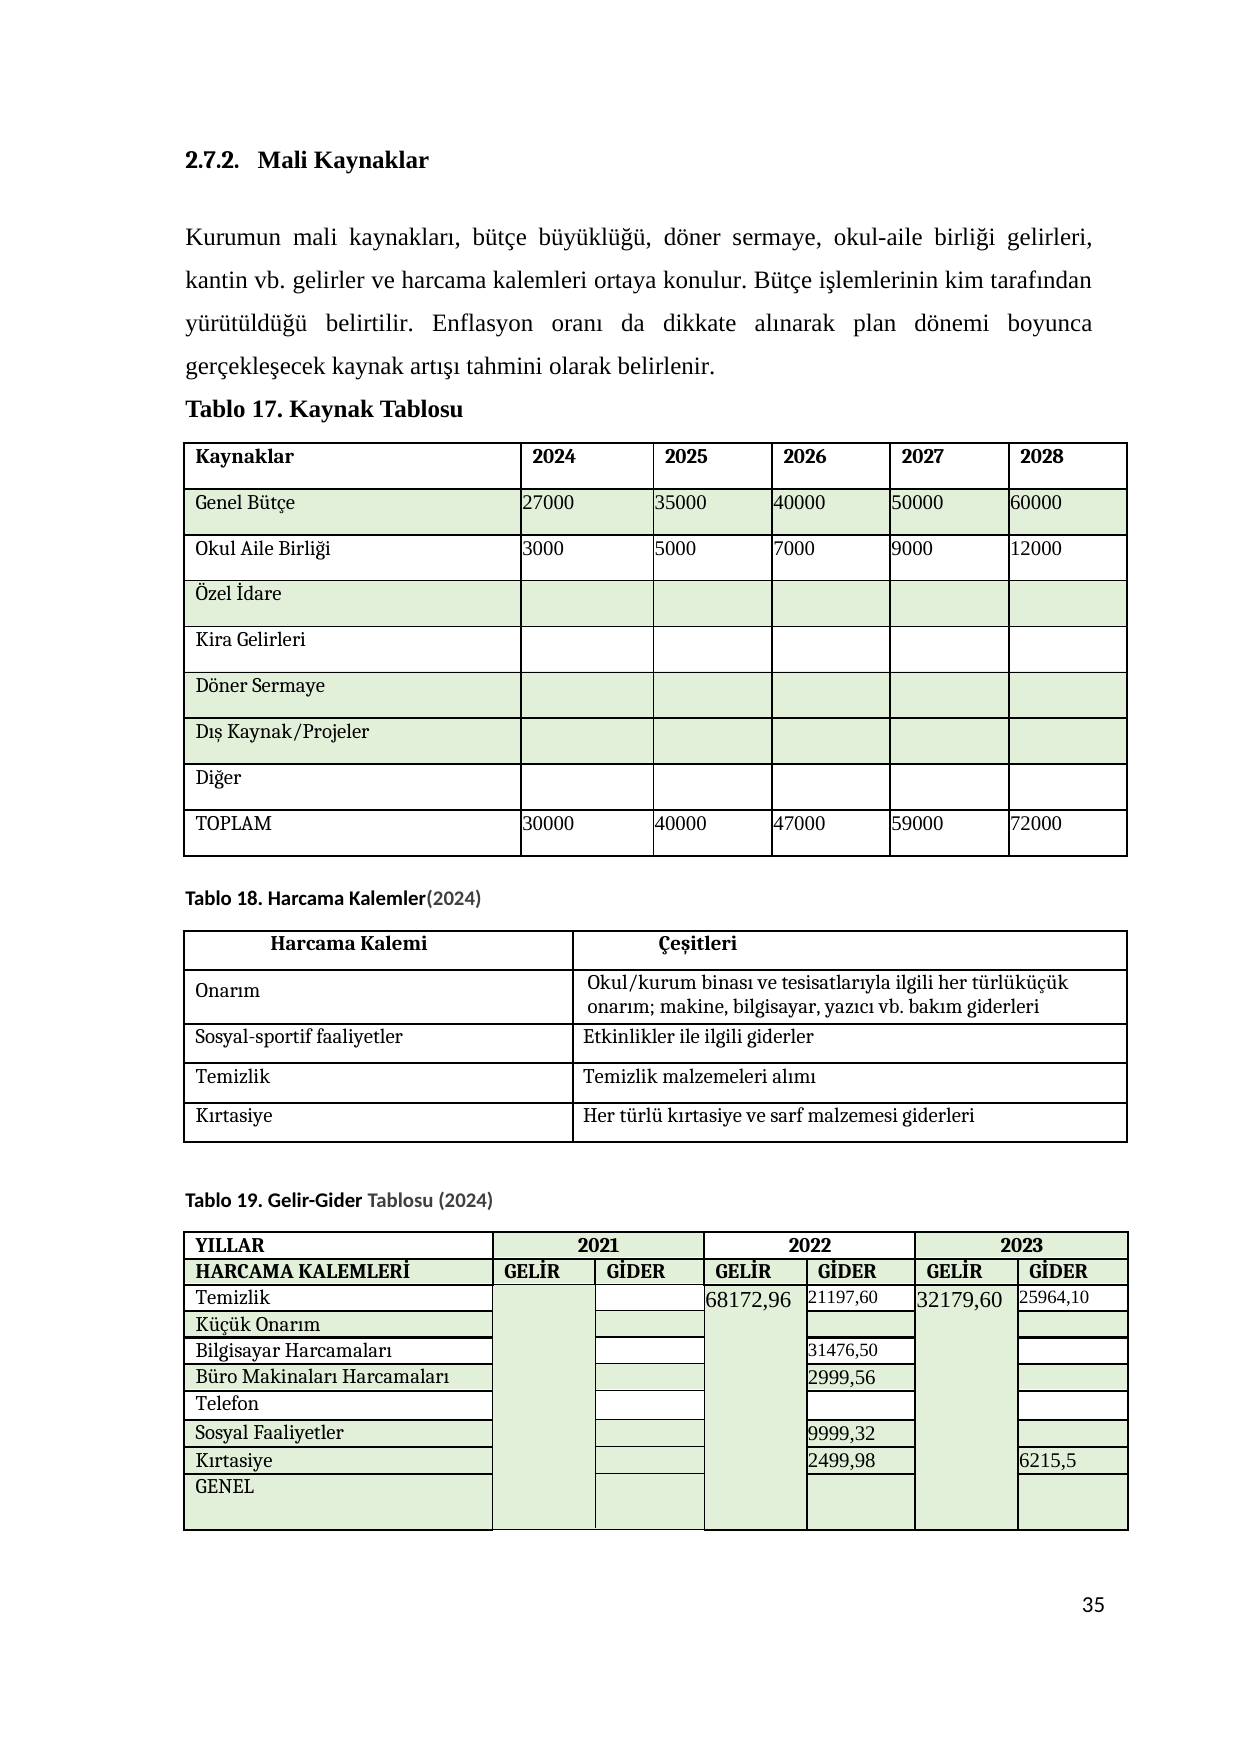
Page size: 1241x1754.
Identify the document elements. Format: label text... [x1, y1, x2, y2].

table_cell Bilgisayar Harcamaları [185, 1339, 492, 1362]
table_cell GELİR [705, 1260, 806, 1283]
table_cell [891, 581, 1008, 626]
table_cell 40000 [773, 490, 889, 534]
table_cell [773, 581, 889, 626]
table_header Kaynaklar [185, 444, 520, 488]
table_cell GİDER [596, 1260, 703, 1283]
table_cell 35000 [654, 490, 771, 534]
table_cell 47000 [773, 811, 889, 855]
table_cell [522, 627, 653, 671]
table_cell Sosyal-sportif faaliyetler [185, 1025, 572, 1062]
table_cell Kırtasiye [185, 1104, 572, 1141]
table_cell Dış Kaynak/Projeler [185, 719, 520, 763]
table_cell [773, 765, 889, 809]
table_cell Özel İdare [185, 581, 520, 626]
table_cell 59000 [891, 811, 1008, 855]
table_cell [596, 1391, 704, 1419]
table_cell Okul Aile Birliği [185, 536, 520, 580]
table_cell [596, 1447, 704, 1473]
table_cell Kira Gelirleri [185, 627, 520, 671]
table_cell [595, 1474, 704, 1529]
table_cell GENEL [185, 1475, 492, 1529]
table_cell [891, 765, 1008, 809]
text Tablo 19. Gelir-Gider Tablosu (2024) [185, 1187, 1105, 1212]
table_cell [891, 627, 1008, 671]
table_cell 7000 [773, 536, 889, 580]
table_cell Diğer [185, 765, 520, 809]
table_cell 12000 [1010, 536, 1126, 580]
table_cell Etkinlikler ile ilgili giderler [574, 1025, 1126, 1062]
table_cell [522, 581, 653, 626]
table_header Harcama Kalemi [185, 932, 572, 969]
table_cell [891, 719, 1008, 763]
table_cell Temizlik [185, 1286, 492, 1310]
table_cell [654, 765, 771, 809]
table_cell Genel Bütçe [185, 490, 520, 534]
table_cell Her türlü kırtasiye ve sarf malzemesi giderleri [574, 1104, 1126, 1141]
table_cell [522, 765, 653, 809]
table_cell [596, 1338, 704, 1362]
table_cell [808, 1475, 914, 1529]
table_cell HARCAMA KALEMLERİ [185, 1260, 492, 1283]
table_cell [773, 719, 889, 763]
table_cell [654, 581, 771, 626]
table_cell [1019, 1475, 1127, 1529]
table_cell [1010, 627, 1126, 671]
table_cell 2999,56 [808, 1365, 914, 1389]
table_cell 40000 [654, 811, 771, 855]
table_cell 27000 [522, 490, 653, 534]
table_cell 9000 [891, 536, 1008, 580]
table_cell [493, 1285, 595, 1529]
table_cell 72000 [1010, 811, 1126, 855]
table_cell [596, 1420, 704, 1446]
table_header Çeşitleri [574, 932, 1126, 969]
table_cell [654, 627, 771, 671]
table_cell Kırtasiye [185, 1448, 492, 1473]
table_header 2025 [654, 444, 771, 488]
table_cell TOPLAM [185, 811, 520, 855]
table_cell 3000 [522, 536, 653, 580]
table_cell 60000 [1010, 490, 1126, 534]
table_cell 21197,60 [808, 1286, 914, 1310]
text Tablo 18. Harcama Kalemler(2024) [185, 885, 1105, 911]
table_cell GİDER [1019, 1260, 1127, 1283]
table_cell GELİR [494, 1260, 594, 1283]
table_cell [808, 1392, 914, 1419]
table_cell [1019, 1421, 1127, 1446]
table_cell [654, 673, 771, 717]
table_cell Telefon [185, 1392, 492, 1419]
table_cell 30000 [522, 811, 653, 855]
table_header 2027 [891, 444, 1008, 488]
table_cell [1010, 581, 1126, 626]
table_cell 2499,98 [808, 1448, 914, 1473]
subtitle Mali Kaynaklar [185, 146, 1105, 175]
table_cell 50000 [891, 490, 1008, 534]
table_cell GİDER [808, 1260, 914, 1283]
table_header YILLAR [185, 1233, 492, 1257]
table_cell Temizlik [185, 1064, 572, 1102]
table_cell [808, 1312, 914, 1336]
table_header 2028 [1010, 444, 1126, 488]
table_cell [773, 673, 889, 717]
table_cell [773, 627, 889, 671]
table_cell Küçük Onarım [185, 1312, 492, 1336]
table_cell Onarım [185, 971, 572, 1023]
table_cell [1010, 719, 1126, 763]
table_header 2026 [773, 444, 889, 488]
table_header 2022 [705, 1233, 914, 1257]
table_cell [1019, 1365, 1127, 1389]
table_cell [654, 719, 771, 763]
table_cell [1010, 765, 1126, 809]
table_cell Temizlik malzemeleri alımı [574, 1064, 1126, 1102]
table_cell Döner Sermaye [185, 673, 520, 717]
table_cell [522, 719, 653, 763]
table_cell 68172,96 [705, 1286, 806, 1529]
table_cell [522, 673, 653, 717]
table_cell [596, 1311, 704, 1336]
table_cell 5000 [654, 536, 771, 580]
table_cell [1010, 673, 1126, 717]
table_cell 9999,32 [808, 1421, 914, 1446]
text Tablo 17. Kaynak Tablosu [185, 394, 1105, 423]
table_cell [1019, 1312, 1127, 1336]
table_header 2024 [522, 444, 653, 488]
table_cell [891, 673, 1008, 717]
table_cell 31476,50 [808, 1339, 914, 1362]
table_cell [596, 1285, 704, 1310]
table_cell Okul/kurum binası ve tesisatlarıyla ilgili her türlüküçük onarım; makine, bilgisayar, yazıcı vb. bakım giderleri [574, 971, 1126, 1023]
table_cell [596, 1364, 704, 1389]
table_cell 25964,10 [1019, 1286, 1127, 1310]
table_cell 6215,5 [1019, 1448, 1127, 1473]
table_header 2023 [916, 1233, 1127, 1257]
table_cell GELİR [916, 1260, 1017, 1283]
table_cell 32179,60 [916, 1286, 1017, 1529]
table_cell Sosyal Faaliyetler [185, 1421, 492, 1446]
table_cell Büro Makinaları Harcamaları [185, 1365, 492, 1389]
table_header 2021 [494, 1233, 703, 1257]
table_cell [1019, 1392, 1127, 1419]
text Kurumun mali kaynakları, bütçe büyüklüğü, döner sermaye, okul-aile birliği gelirleri, kantin vb. gelirler ve harcama kalemleri ortaya konulur. Bütçe işlemlerinin kim tarafından yürütüldüğü belirtilir. Enflasyon oranı da dikkate alınarak plan dönemi boyunca gerçekleşecek kaynak artışı tahmini olarak belirlenir. [185, 222, 1093, 380]
table_cell [1019, 1339, 1127, 1362]
